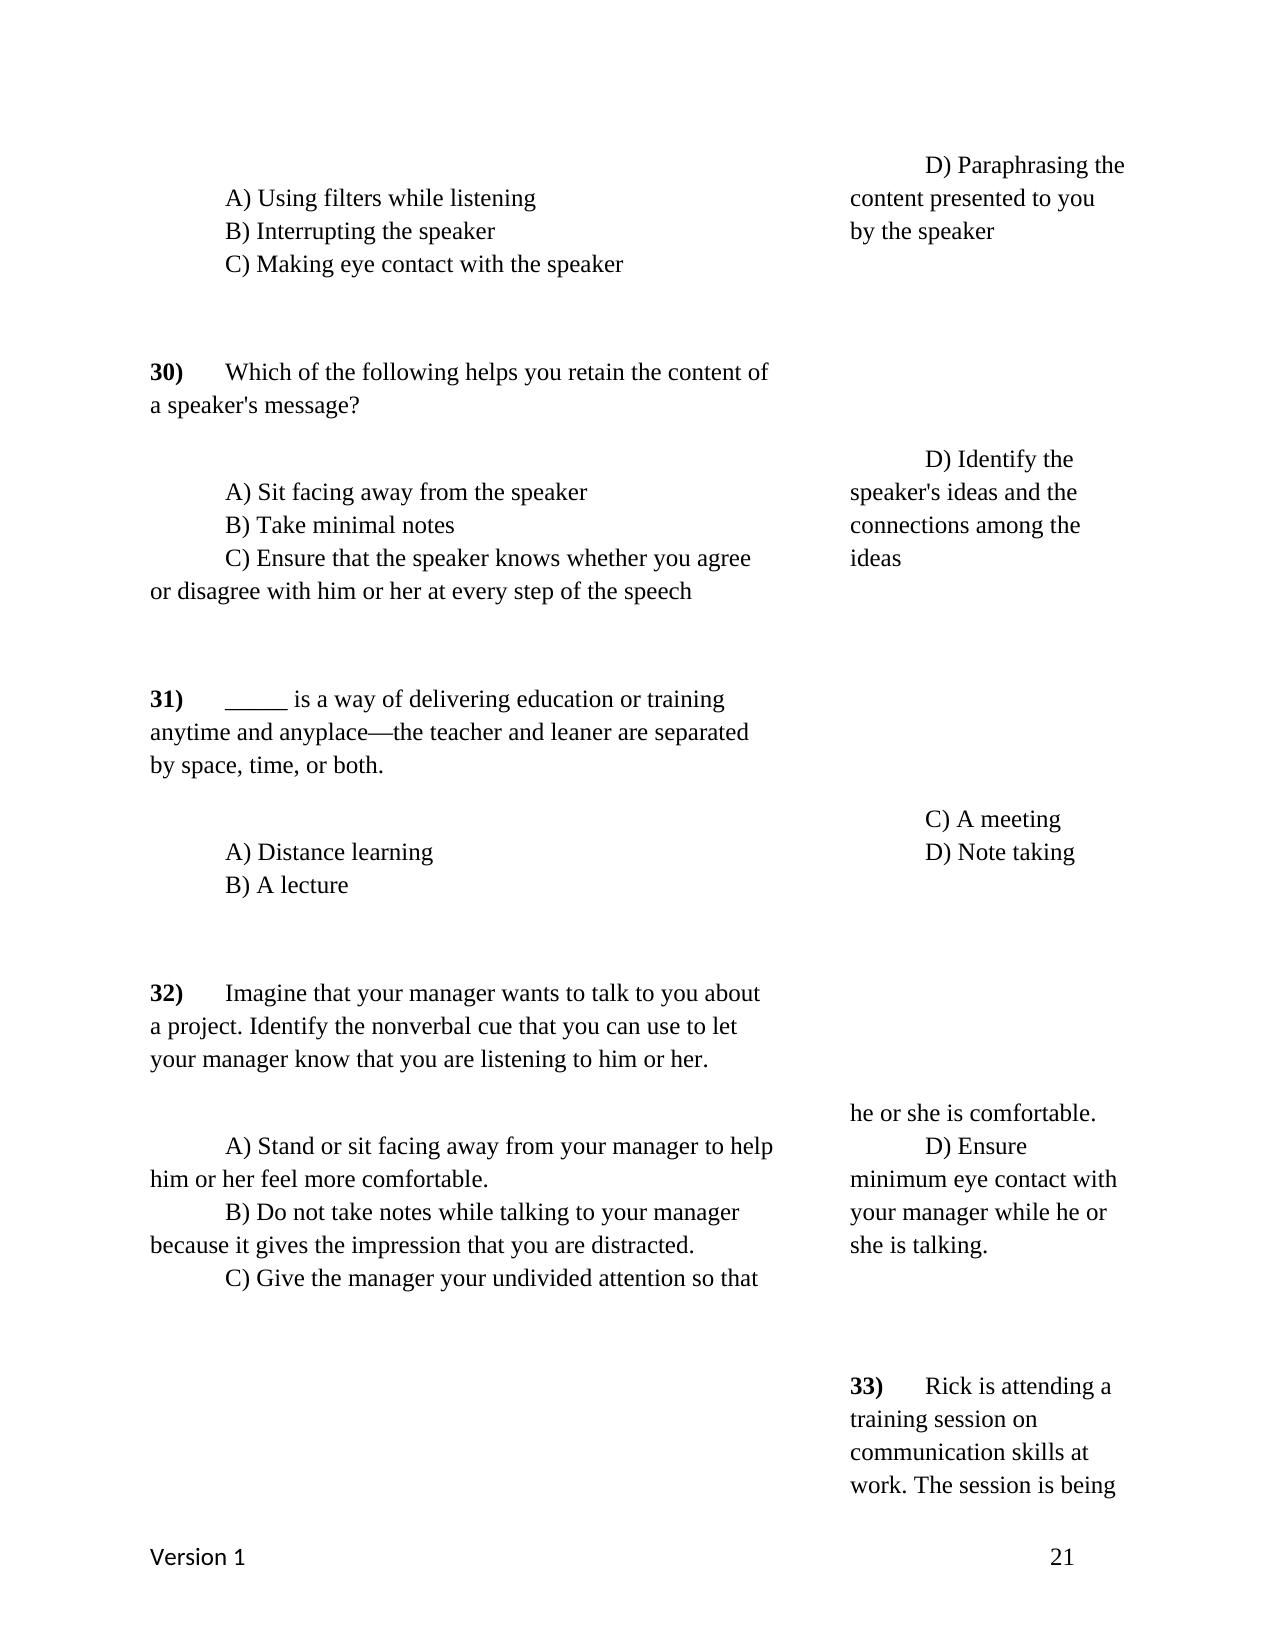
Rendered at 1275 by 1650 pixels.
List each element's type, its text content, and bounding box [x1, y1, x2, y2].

text A) Sit facing away from the speaker B) Take minimal notes C) Ensure that the speaker knows whether you agree or disagree with him or her at every step of the speech D) Identify the speaker's ideas and the connections among the ideas [150, 444, 775, 605]
text 32) Imagine that your manager wants to talk to you about a project. Identify the nonverbal cue that you can use to let your manager know that you are listening to him or her. [150, 978, 775, 1073]
text A) Sit facing away from the speaker B) Take minimal notes C) Ensure that the speaker knows whether you agree or disagree with him or her at every step of the speech D) Identify the speaker's ideas and the connections among the ideas [850, 444, 1125, 605]
text A) Distance learning B) A lecture C) A meeting D) Note taking [850, 804, 1125, 899]
text A) Distance learning B) A lecture C) A meeting D) Note taking [150, 804, 775, 899]
text A) Stand or sit facing away from your manager to help him or her feel more comfortable. B) Do not take notes while talking to your manager because it gives the impression that you are distracted. C) Give the manager your undivided attention so that he or she is comfortable. D) Ensure minimum eye contact with your manager while he or she is talking. [150, 1098, 775, 1292]
text 30) Which of the following helps you retain the content of a speaker's message? [150, 357, 775, 419]
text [850, 1371, 1125, 1499]
text A) Stand or sit facing away from your manager to help him or her feel more comfortable. B) Do not take notes while talking to your manager because it gives the impression that you are distracted. C) Give the manager your undivided attention so that he or she is comfortable. D) Ensure minimum eye contact with your manager while he or she is talking. [850, 1098, 1125, 1292]
text A) Using filters while listening B) Interrupting the speaker C) Making eye contact with the speaker D) Paraphrasing the content presented to you by the speaker [850, 150, 1125, 278]
text A) Using filters while listening B) Interrupting the speaker C) Making eye contact with the speaker D) Paraphrasing the content presented to you by the speaker [150, 150, 775, 278]
text 31) _____ is a way of delivering education or training anytime and anyplace—the teacher and leaner are separated by space, time, or both. [150, 684, 775, 779]
